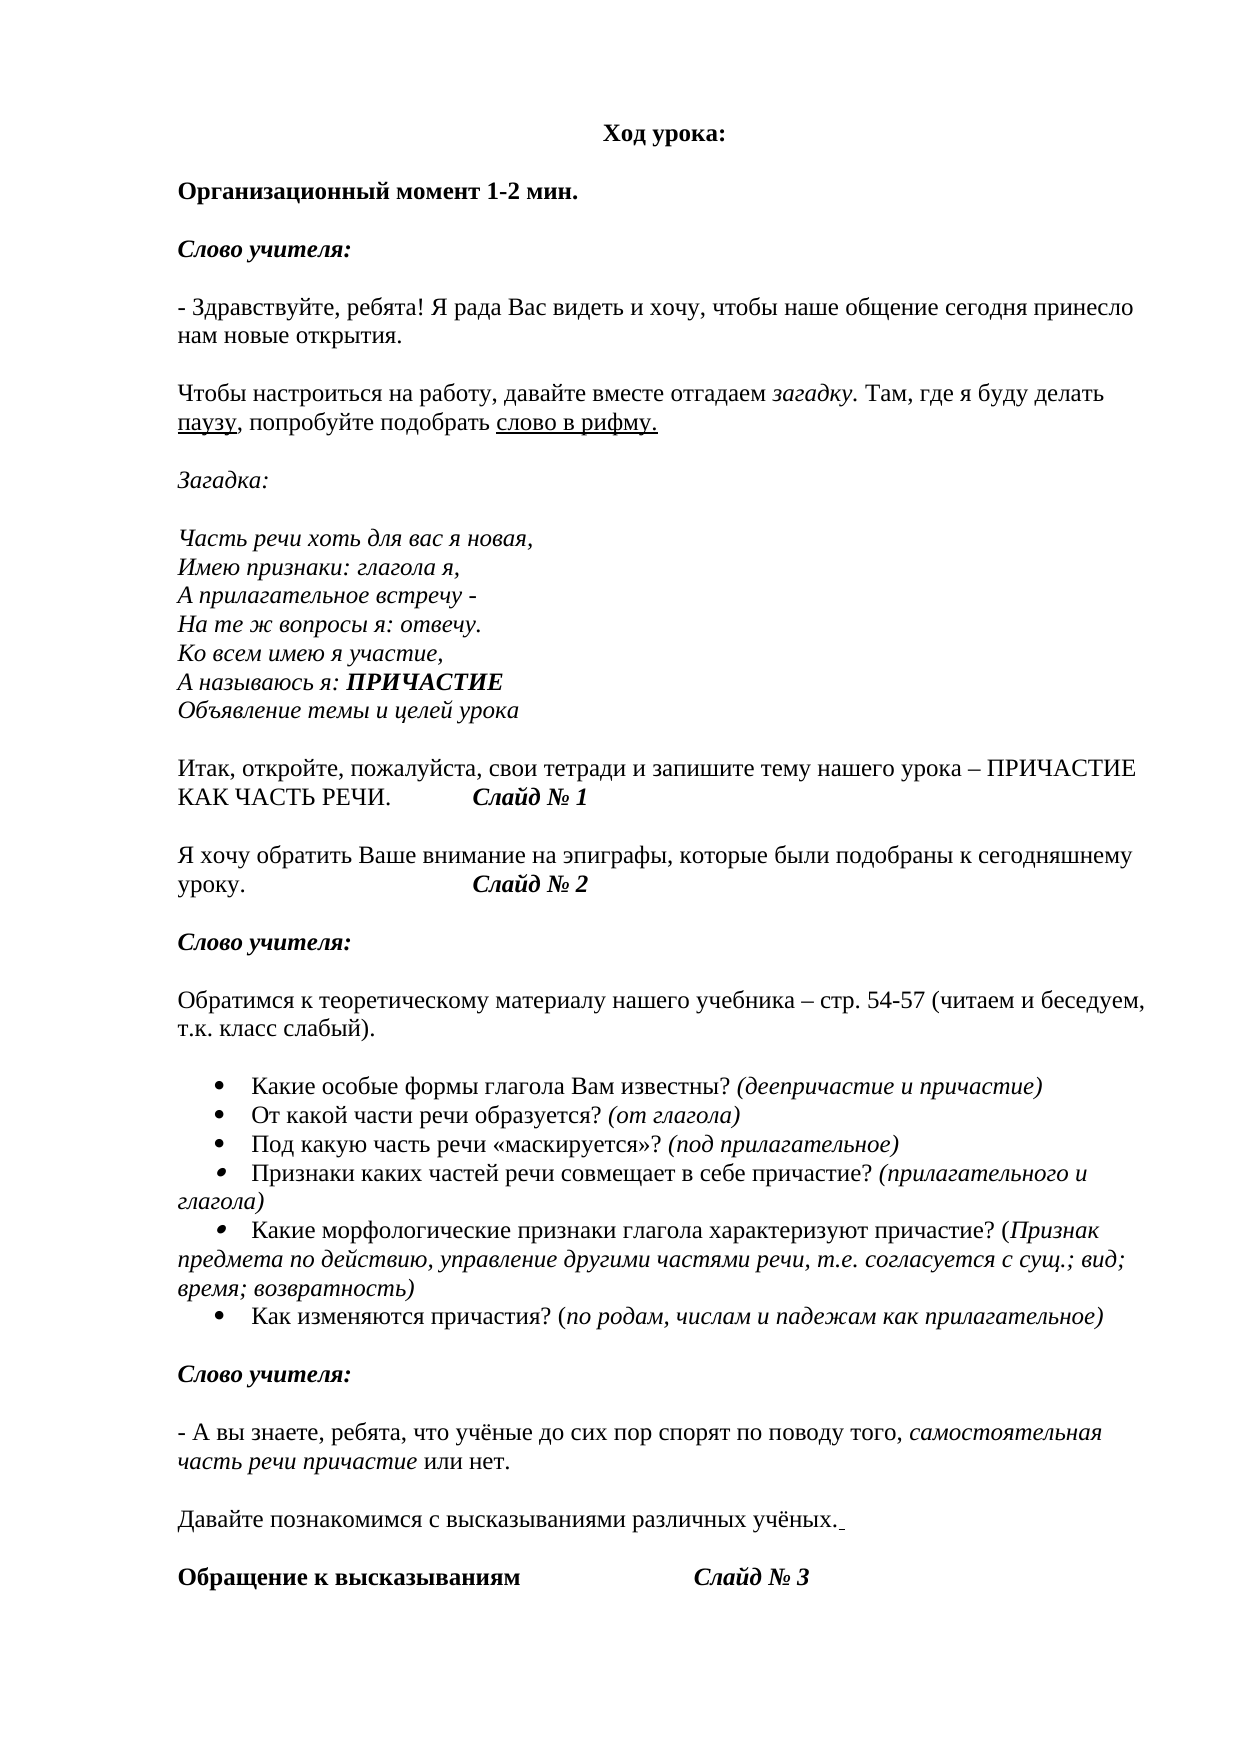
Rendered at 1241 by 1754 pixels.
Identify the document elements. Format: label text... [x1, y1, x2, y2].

text Организационный момент 1-2 мин. [177, 176, 1152, 205]
list Как изменяются причастия? (по родам, числам и падежам как прилагательное) [177, 1301, 1152, 1330]
text Давайте познакомимся с высказываниями различных учёных. [177, 1504, 1152, 1533]
text - Здравствуйте, ребята! Я рада Вас видеть и хочу, чтобы наше общение сегодня принесло нам новые открытия. [177, 292, 1152, 349]
text Обратимся к теоретическому материалу нашего учебника – стр. 54-57 (читаем и беседуем, т.к. класс слабый). [177, 985, 1152, 1042]
text Слово учителя: [177, 927, 1152, 956]
text Слово учителя: [177, 234, 1152, 263]
text Загадка: [177, 465, 1152, 494]
text Часть речи хоть для вас я новая, Имею признаки: глагола я, А прилагательное встречу - На те ж вопросы я: отвечу. Ко всем имею я участие, А называюсь я: ПРИЧАСТИЕ Объявление темы и целей урока [177, 523, 1152, 724]
list Какие морфологические признаки глагола характеризуют причастие? (Признак предмета по действию, управление другими частями речи, т.е. согласуется с сущ.; вид; время; возвратность) [177, 1215, 1152, 1301]
text Слово учителя: [177, 1359, 1152, 1388]
list Какие особые формы глагола Вам известны? (деепричастие и причастие) [177, 1071, 1152, 1100]
text Чтобы настроиться на работу, давайте вместе отгадаем загадку. Там, где я буду делать паузу, попробуйте подобрать слово в рифму. [177, 378, 1152, 436]
list Под какую часть речи «маскируется»? (под прилагательное) [177, 1129, 1152, 1158]
text Итак, откройте, пожалуйста, свои тетради и запишите тему нашего урока – ПРИЧАСТИЕ КАК ЧАСТЬ РЕЧИ. Слайд № 1 [177, 753, 1152, 811]
text Я хочу обратить Ваше внимание на эпиграфы, которые были подобраны к сегодняшнему уроку. Слайд № 2 [177, 840, 1152, 898]
list От какой части речи образуется? (от глагола) [177, 1100, 1152, 1129]
text - А вы знаете, ребята, что учёные до сих пор спорят по поводу того, самостоятельная часть речи причастие или нет. [177, 1417, 1152, 1475]
list Признаки каких частей речи совмещает в себе причастие? (прилагательного и глагола) [177, 1158, 1152, 1215]
text Ход урока: [177, 118, 1152, 147]
text Обращение к высказываниям Слайд № 3 [177, 1562, 1152, 1591]
